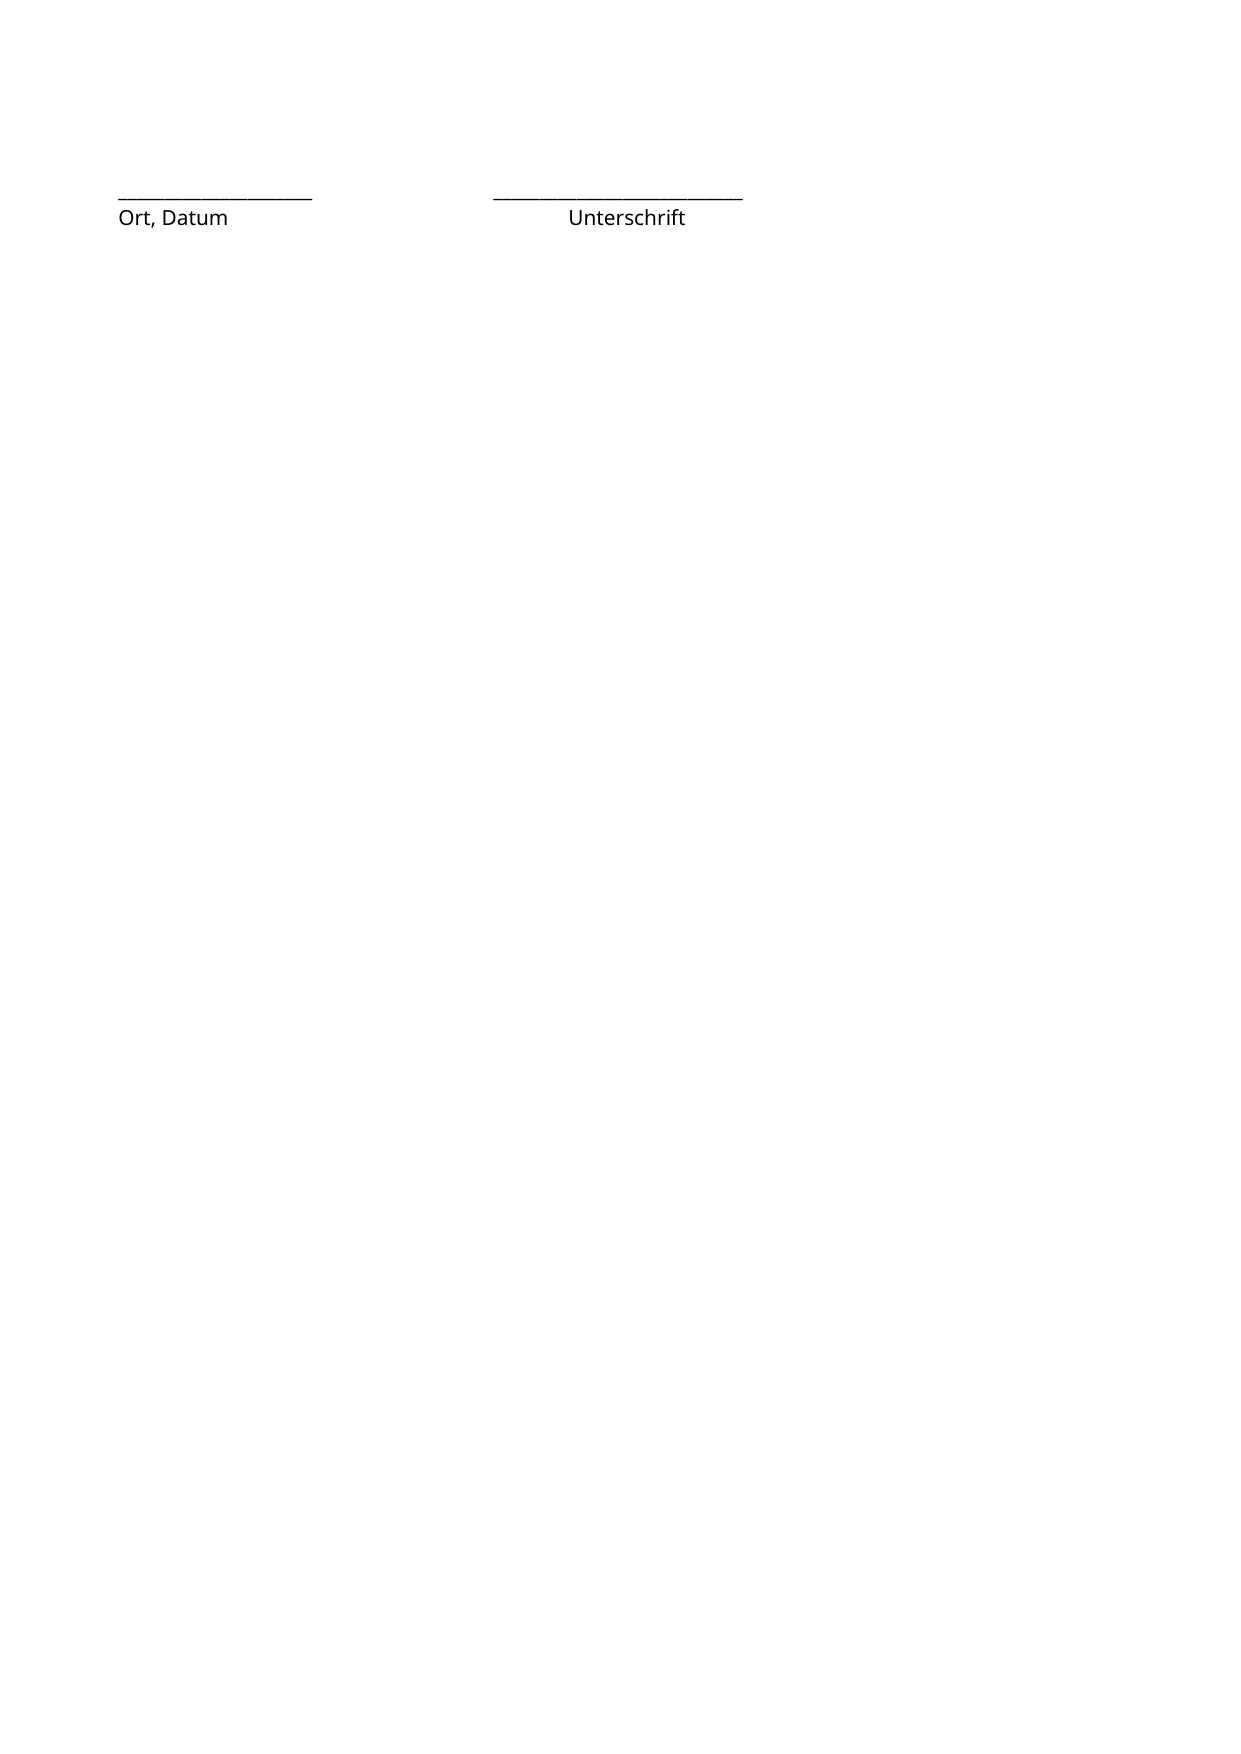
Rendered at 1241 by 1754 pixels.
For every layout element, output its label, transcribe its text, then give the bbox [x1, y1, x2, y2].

text Ort, Datum Unterschrift [118, 203, 1122, 232]
text _____________________ ___________________________ [118, 175, 1122, 203]
